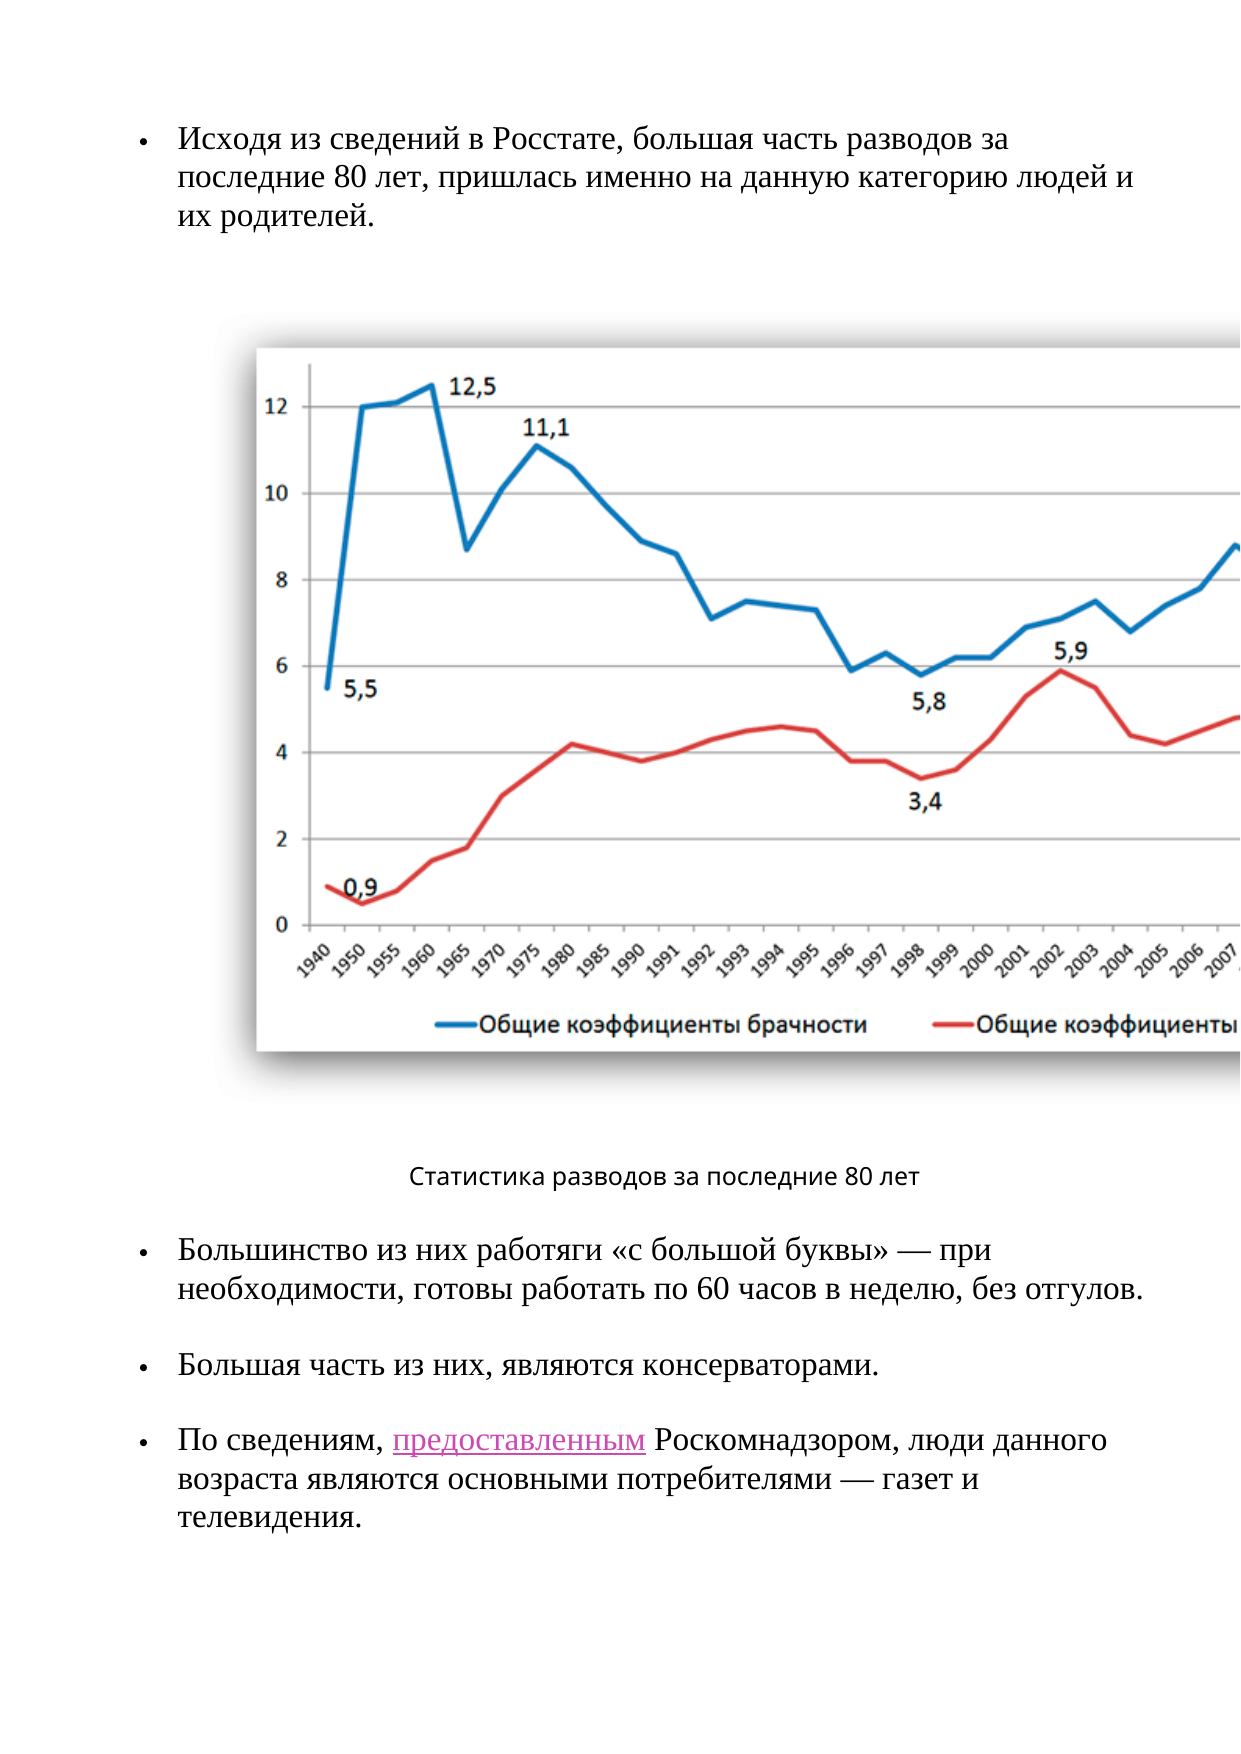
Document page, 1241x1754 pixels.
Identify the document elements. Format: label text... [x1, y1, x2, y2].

list Большая часть из них, являются консерваторами. [140, 1344, 1152, 1382]
text Статистика разводов за последние 80 лет [177, 1155, 1152, 1192]
list По сведениям, предоставленным Роскомнадзором, люди данного возраста являются основными потребителями — газет и телевидения. [140, 1420, 1152, 1535]
list Большинство из них работяги «с большой буквы» — при необходимости, готовы работать по 60 часов в неделю, без отгулов. [140, 1230, 1152, 1306]
picture [177, 270, 1241, 1130]
list Исходя из сведений в Росстате, большая часть разводов за последние 80 лет, пришлась именно на данную категорию людей и их родителей. [140, 118, 1152, 233]
